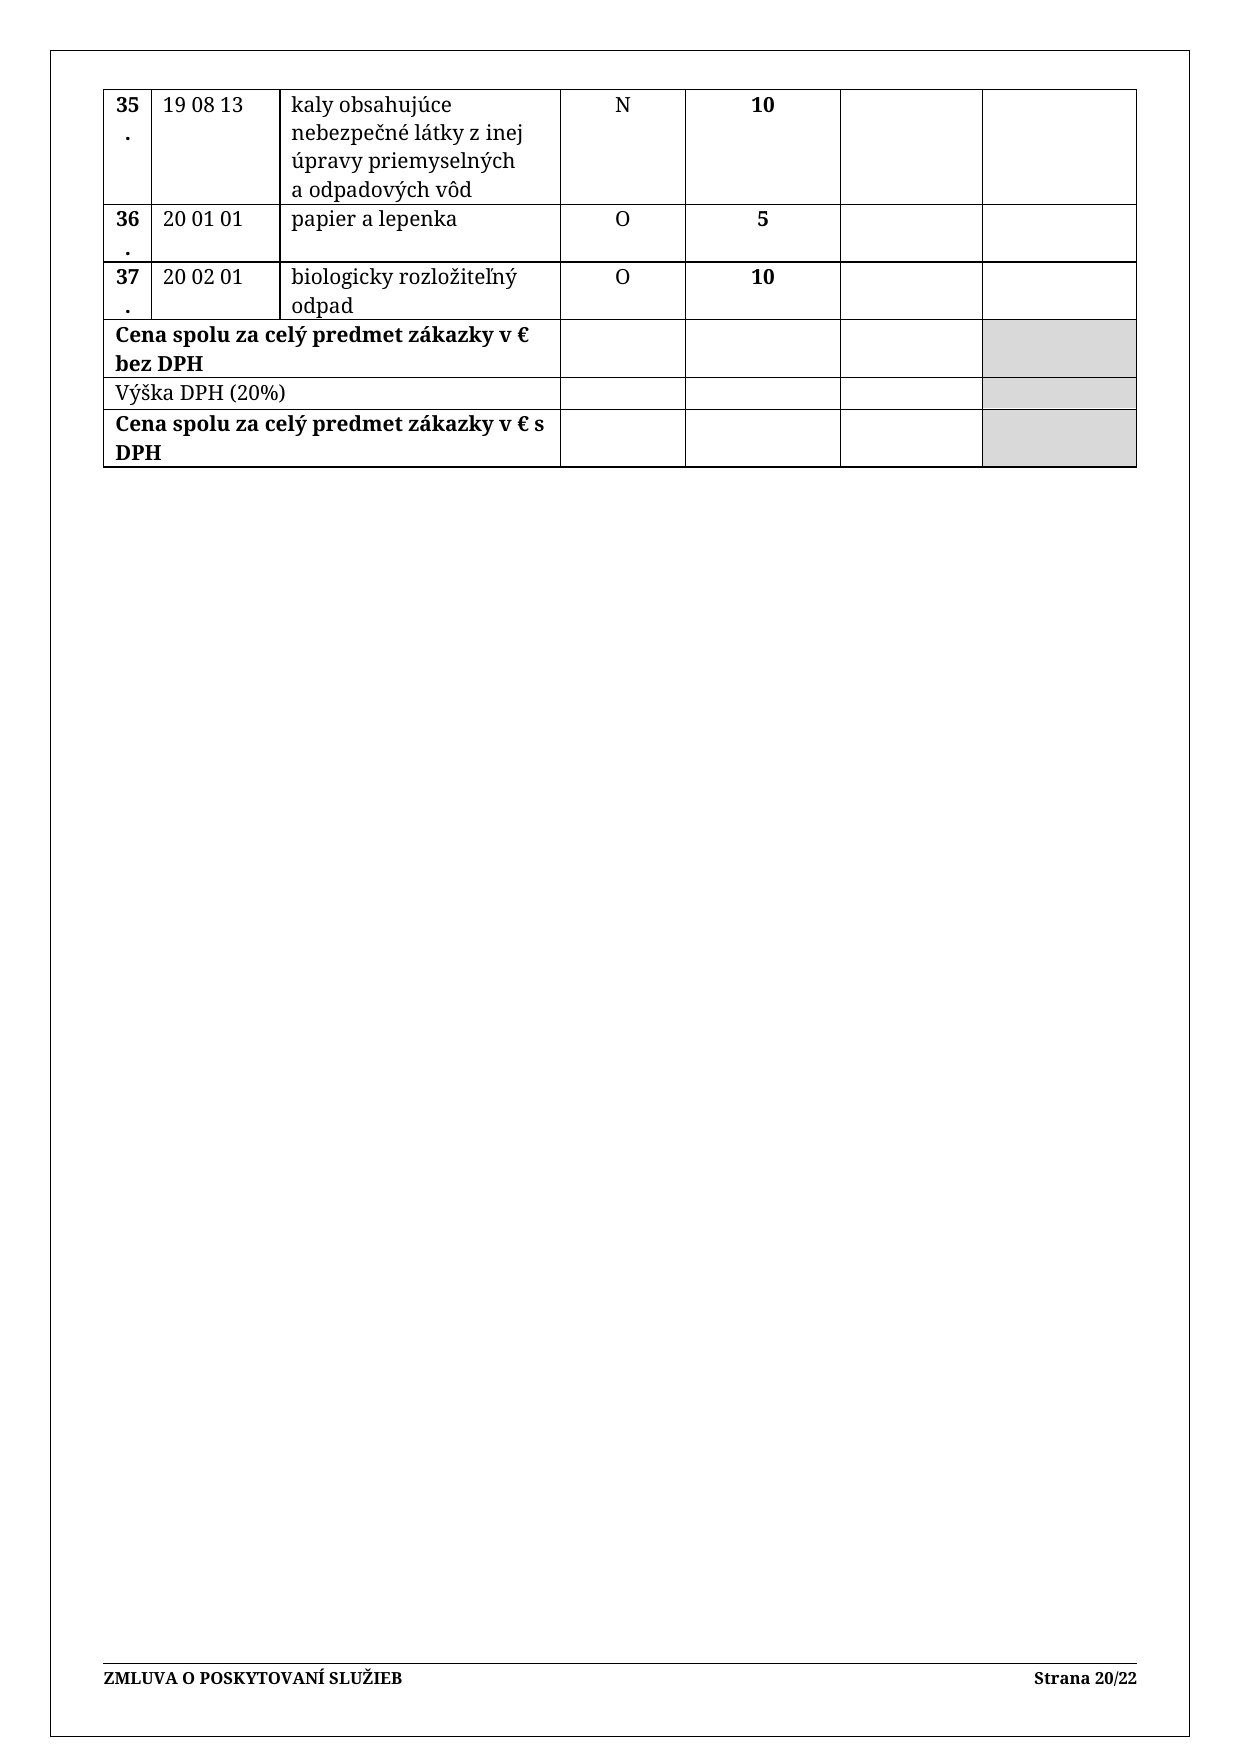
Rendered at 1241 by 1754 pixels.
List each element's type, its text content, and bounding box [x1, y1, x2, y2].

table_cell [983, 320, 1136, 377]
table_cell [686, 378, 840, 408]
table_cell [841, 263, 982, 319]
table_cell [841, 320, 982, 377]
table_cell 20 01 01 [152, 205, 279, 261]
table_cell papier a lepenka [281, 205, 560, 261]
table_cell [841, 205, 982, 261]
table_cell [686, 320, 840, 377]
table_cell Cena spolu za celý predmet zákazky v € bez DPH [104, 320, 560, 377]
table_cell 19 08 13 [152, 90, 279, 203]
table_cell Cena spolu za celý predmet zákazky v € s DPH [104, 410, 560, 466]
table_cell N [561, 90, 685, 203]
table_cell [561, 378, 685, 408]
table_cell [841, 378, 982, 408]
table_cell [983, 205, 1136, 261]
table_cell [561, 410, 685, 466]
table_cell 10 [686, 263, 840, 319]
table_cell [983, 410, 1136, 466]
table_cell 37. [104, 263, 151, 319]
table_cell O [561, 205, 685, 261]
table_cell [841, 410, 982, 466]
table_cell 36. [104, 205, 151, 261]
table_cell 35. [104, 90, 151, 203]
table_cell kaly obsahujúce nebezpečné látky z inej úpravy priemyselných a odpadových vôd [281, 90, 560, 203]
table_cell 5 [686, 205, 840, 261]
table_cell O [561, 263, 685, 319]
table_cell [561, 320, 685, 377]
table_cell [686, 410, 840, 466]
table_cell biologicky rozložiteľný odpad [281, 263, 560, 319]
table_cell [983, 263, 1136, 319]
table_cell Výška DPH (20%) [104, 378, 560, 408]
table_cell [841, 90, 982, 203]
table_cell [983, 90, 1136, 203]
table_cell 10 [686, 90, 840, 203]
table_cell 20 02 01 [152, 263, 279, 319]
table_cell [983, 378, 1136, 408]
